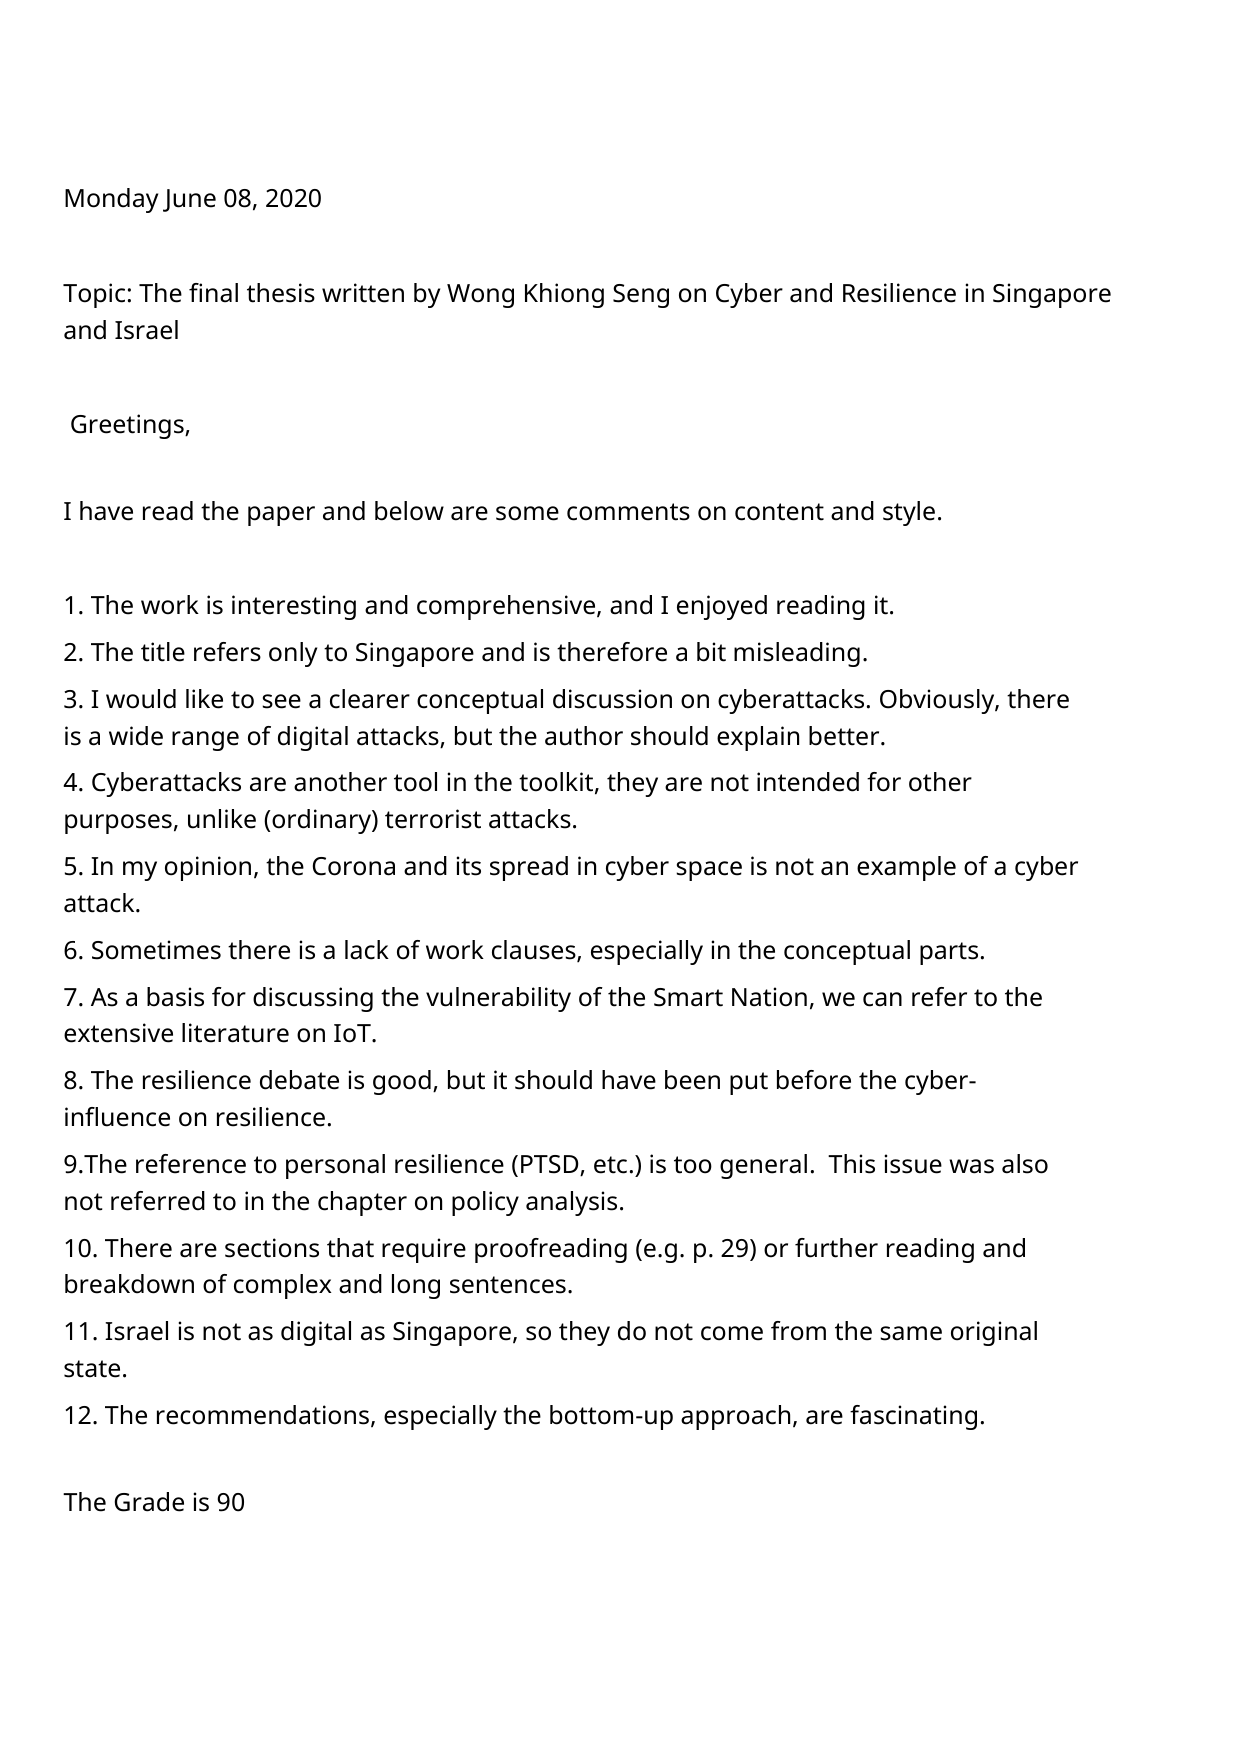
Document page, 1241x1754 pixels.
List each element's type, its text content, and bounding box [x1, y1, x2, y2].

text 6. Sometimes there is a lack of work clauses, especially in the conceptual parts. [63, 932, 1085, 966]
text I have read the paper and below are some comments on content and style. [63, 494, 1160, 528]
text The Grade is 90 [63, 1485, 1166, 1519]
text 8. The resilience debate is good, but it should have been put before the cyber-influence on resilience. [63, 1063, 1085, 1134]
text 12. The recommendations, especially the bottom-up approach, are fascinating. [63, 1397, 1085, 1432]
text 4. Cyberattacks are another tool in the toolkit, they are not intended for other purposes, unlike (ordinary) terrorist attacks. [63, 765, 1085, 836]
text 1. The work is interesting and comprehensive, and I enjoyed reading it. [63, 588, 1085, 622]
text 11. Israel is not as digital as Singapore, so they do not come from the same original state. [63, 1314, 1085, 1385]
text 2. The title refers only to Singapore and is therefore a bit misleading. [63, 634, 1085, 669]
text 3. I would like to see a clearer conceptual discussion on cyberattacks. Obviously, there is a wide range of digital attacks, but the author should explain better. [63, 681, 1085, 752]
text Topic: The final thesis written by Wong Khiong Seng on Cyber and Resilience in Singapore and Israel [63, 276, 1160, 347]
text 7. As a basis for discussing the vulnerability of the Smart Nation, we can refer to the extensive literature on IoT. [63, 979, 1085, 1050]
text Monday June 08, 2020 [63, 180, 1160, 214]
text 10. There are sections that require proofreading (e.g. p. 29) or further reading and breakdown of complex and long sentences. [63, 1230, 1085, 1301]
text 5. In my opinion, the Corona and its spread in cyber space is not an example of a cyber attack. [63, 849, 1085, 919]
text Greetings, [63, 406, 1160, 441]
text 9.The reference to personal resilience (PTSD, etc.) is too general. This issue was also not referred to in the chapter on policy analysis. [63, 1147, 1085, 1217]
